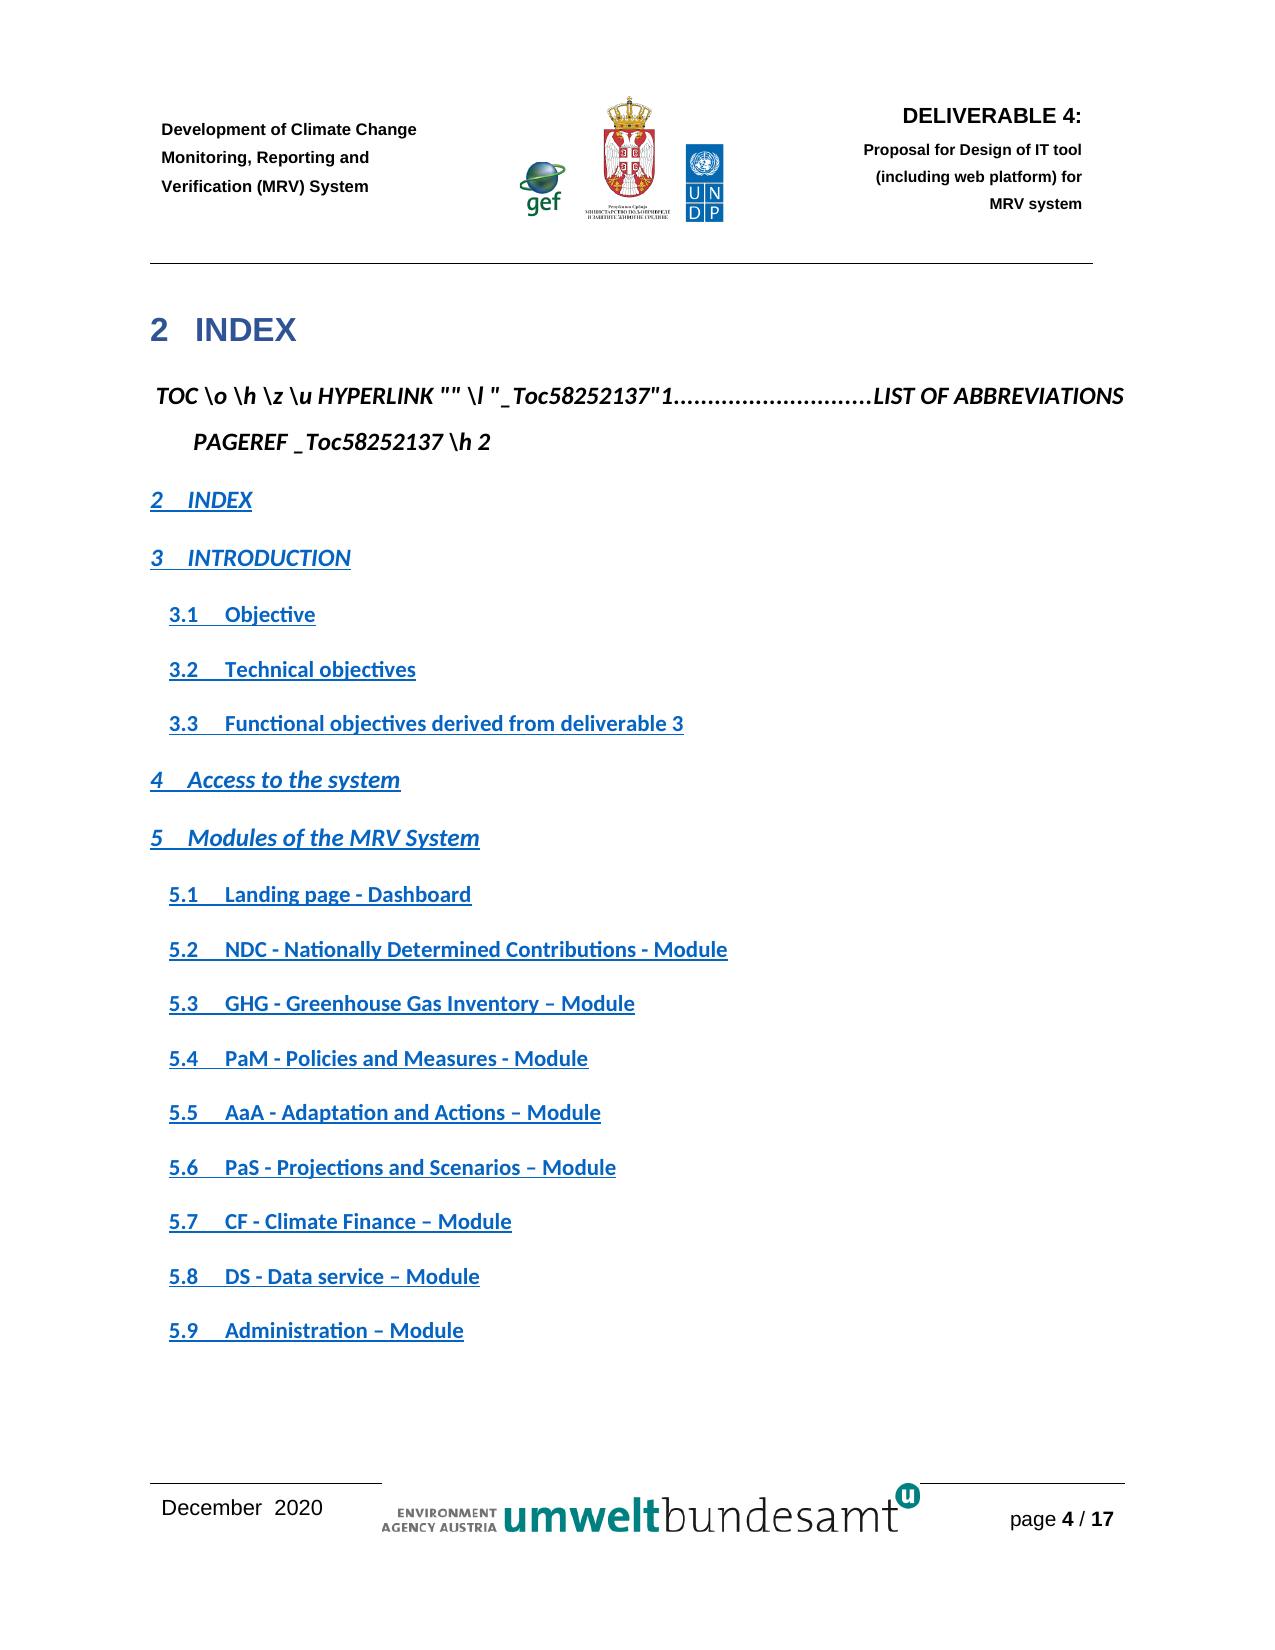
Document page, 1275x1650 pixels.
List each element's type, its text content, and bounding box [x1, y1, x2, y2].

picture [519, 94, 724, 222]
subtitle INDEX [150, 310, 1125, 348]
picture [382, 1483, 920, 1532]
